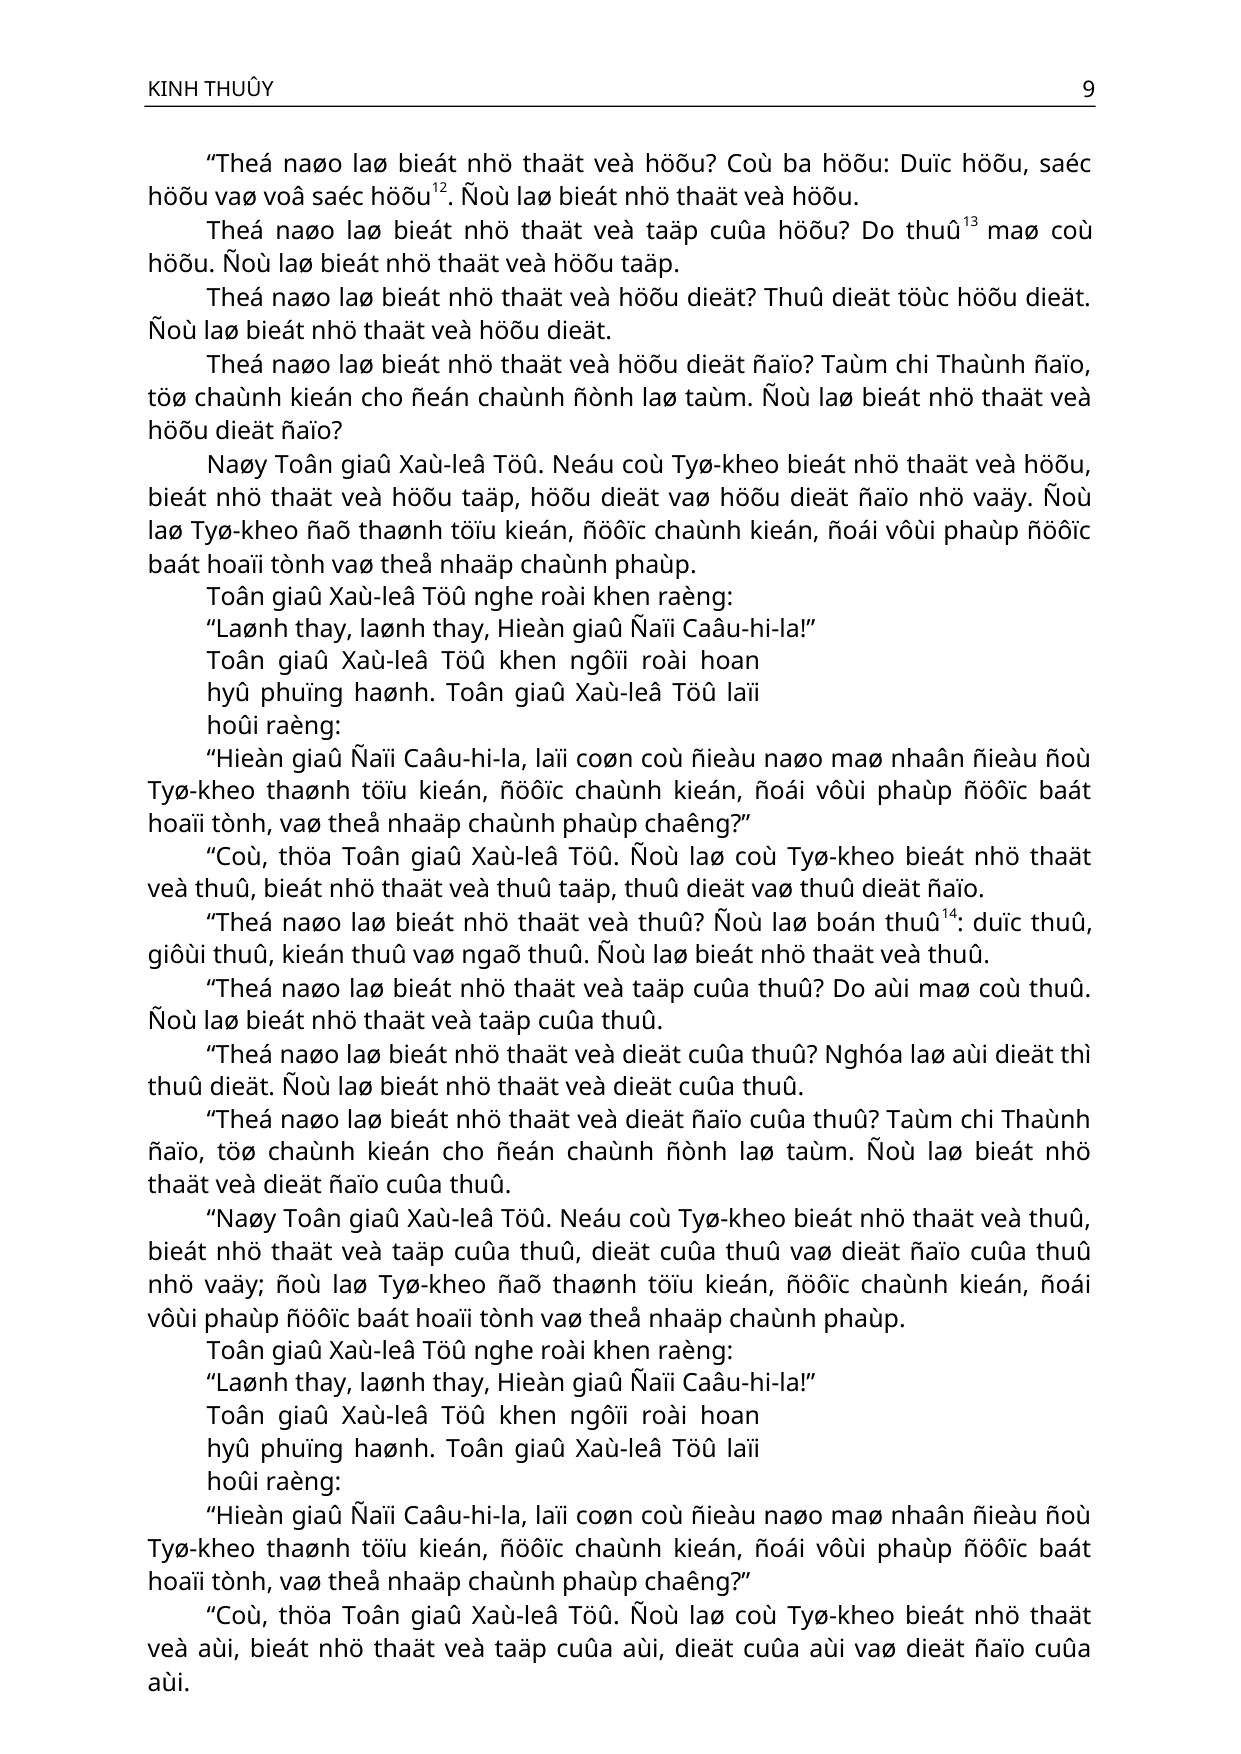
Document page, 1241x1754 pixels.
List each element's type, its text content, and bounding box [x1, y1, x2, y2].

text Naøy Toân giaû Xaù-leâ Töû. Neáu coù Tyø-kheo bieát nhö thaät veà höõu, bieát nhö thaät veà höõu taäp, höõu dieät vaø höõu dieät ñaïo nhö vaäy. Ñoù laø Tyø-kheo ñaõ thaønh töïu kieán, ñöôïc chaùnh kieán, ñoái vôùi phaùp ñöôïc baát hoaïi tònh vaø theå nhaäp chaùnh phaùp. [147, 447, 1093, 580]
text “Theá naøo laø bieát nhö thaät veà thuû? Ñoù laø boán thuû14: duïc thuû, giôùi thuû, kieán thuû vaø ngaõ thuû. Ñoù laø bieát nhö thaät veà thuû. [147, 905, 1093, 971]
text “Theá naøo laø bieát nhö thaät veà dieät ñaïo cuûa thuû? Taùm chi Thaùnh ñaïo, töø chaùnh kieán cho ñeán chaùnh ñònh laø taùm. Ñoù laø bieát nhö thaät veà dieät ñaïo cuûa thuû. [147, 1103, 1093, 1201]
text “Coù, thöa Toân giaû Xaù-leâ Töû. Ñoù laø coù Tyø-kheo bieát nhö thaät veà thuû, bieát nhö thaät veà thuû taäp, thuû dieät vaø thuû dieät ñaïo. [147, 839, 1092, 905]
text Toân giaû Xaù-leâ Töû khen ngôïi roài hoan hyû phuïng haønh. Toân giaû Xaù-leâ Töû laïi hoûi raèng: [206, 1398, 761, 1498]
text “Coù, thöa Toân giaû Xaù-leâ Töû. Ñoù laø coù Tyø-kheo bieát nhö thaät veà aùi, bieát nhö thaät veà taäp cuûa aùi, dieät cuûa aùi vaø dieät ñaïo cuûa aùi. [147, 1598, 1092, 1698]
text “Theá naøo laø bieát nhö thaät veà dieät cuûa thuû? Nghóa laø aùi dieät thì thuû dieät. Ñoù laø bieát nhö thaät veà dieät cuûa thuû. [147, 1037, 1093, 1102]
text “Hieàn giaû Ñaïi Caâu-hi-la, laïi coøn coù ñieàu naøo maø nhaân ñieàu ñoù Tyø-kheo thaønh töïu kieán, ñöôïc chaùnh kieán, ñoái vôùi phaùp ñöôïc baát hoaïi tònh, vaø theå nhaäp chaùnh phaùp chaêng?” [147, 1498, 1093, 1598]
text “Naøy Toân giaû Xaù-leâ Töû. Neáu coù Tyø-kheo bieát nhö thaät veà thuû, bieát nhö thaät veà taäp cuûa thuû, dieät cuûa thuû vaø dieät ñaïo cuûa thuû nhö vaäy; ñoù laø Tyø-kheo ñaõ thaønh töïu kieán, ñöôïc chaùnh kieán, ñoái vôùi phaùp ñöôïc baát hoaïi tònh vaø theå nhaäp chaùnh phaùp. [147, 1201, 1093, 1334]
text “Theá naøo laø bieát nhö thaät veà höõu? Coù ba höõu: Duïc höõu, saéc höõu vaø voâ saéc höõu12. Ñoù laø bieát nhö thaät veà höõu. [147, 145, 1093, 212]
text “Laønh thay, laønh thay, Hieàn giaû Ñaïi Caâu-hi-la!” [206, 1366, 1105, 1398]
text Toân giaû Xaù-leâ Töû khen ngôïi roài hoan hyû phuïng haønh. Toân giaû Xaù-leâ Töû laïi hoûi raèng: [206, 643, 761, 742]
text Toân giaû Xaù-leâ Töû nghe roài khen raèng: [206, 580, 1105, 612]
text Theá naøo laø bieát nhö thaät veà taäp cuûa höõu? Do thuû13 maø coù höõu. Ñoù laø bieát nhö thaät veà höõu taäp. [147, 212, 1093, 280]
text “Theá naøo laø bieát nhö thaät veà taäp cuûa thuû? Do aùi maø coù thuû. Ñoù laø bieát nhö thaät veà taäp cuûa thuû. [147, 971, 1093, 1037]
text Theá naøo laø bieát nhö thaät veà höõu dieät ñaïo? Taùm chi Thaùnh ñaïo, töø chaùnh kieán cho ñeán chaùnh ñònh laø taùm. Ñoù laø bieát nhö thaät veà höõu dieät ñaïo? [147, 346, 1092, 447]
text Toân giaû Xaù-leâ Töû nghe roài khen raèng: [206, 1334, 1105, 1366]
text “Hieàn giaû Ñaïi Caâu-hi-la, laïi coøn coù ñieàu naøo maø nhaân ñieàu ñoù Tyø-kheo thaønh töïu kieán, ñöôïc chaùnh kieán, ñoái vôùi phaùp ñöôïc baát hoaïi tònh, vaø theå nhaäp chaùnh phaùp chaêng?” [147, 742, 1093, 839]
text Theá naøo laø bieát nhö thaät veà höõu dieät? Thuû dieät töùc höõu dieät. Ñoù laø bieát nhö thaät veà höõu dieät. [147, 280, 1093, 346]
text “Laønh thay, laønh thay, Hieàn giaû Ñaïi Caâu-hi-la!” [206, 612, 1105, 643]
